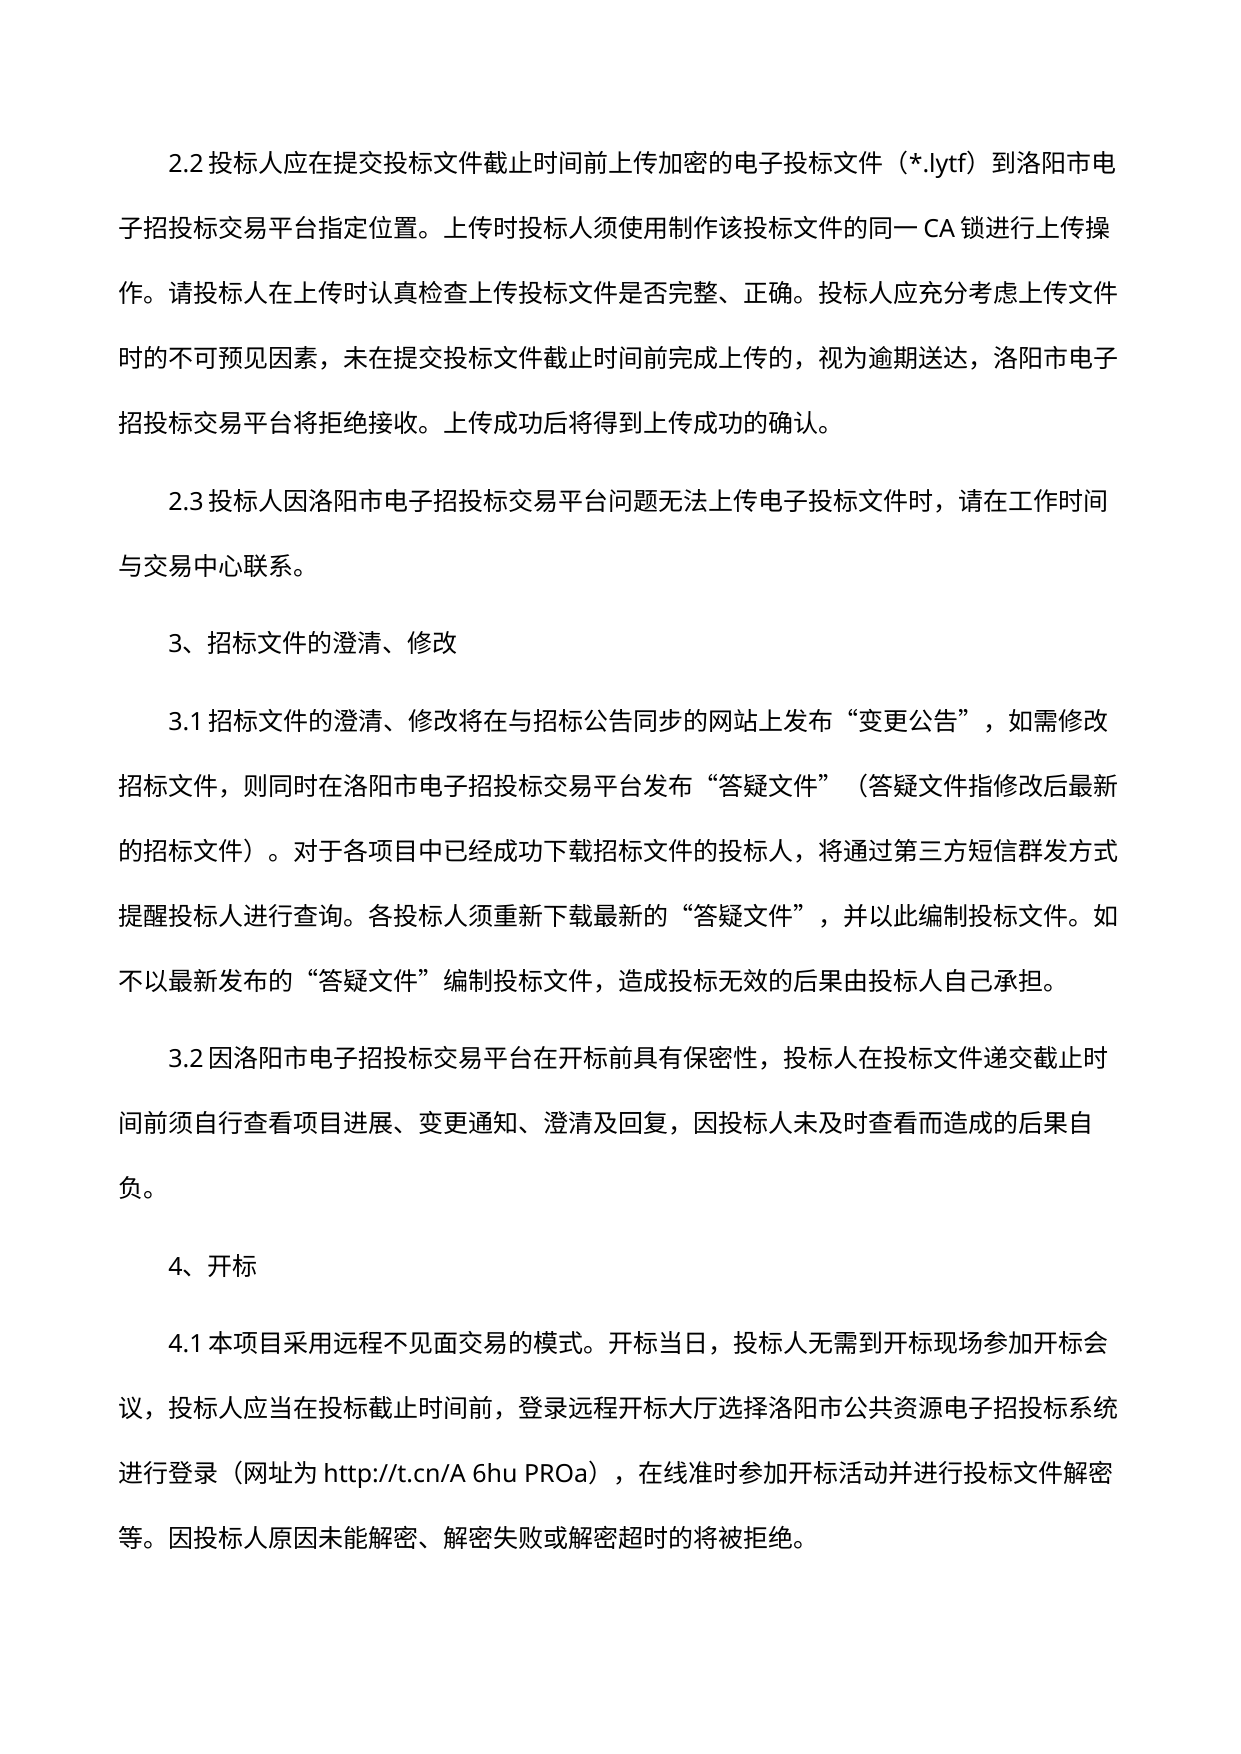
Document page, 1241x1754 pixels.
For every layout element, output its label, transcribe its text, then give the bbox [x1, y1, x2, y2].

text 3、招标文件的澄清、修改 [118, 609, 1122, 674]
text 3.1招标文件的澄清、修改将在与招标公告同步的网站上发布“变更公告”，如需修改招标文件，则同时在洛阳市电子招投标交易平台发布“答疑文件”（答疑文件指修改后最新的招标文件）。对于各项目中已经成功下载招标文件的投标人，将通过第三方短信群发方式提醒投标人进行查询。各投标人须重新下载最新的“答疑文件”，并以此编制投标文件。如不以最新发布的“答疑文件”编制投标文件，造成投标无效的后果由投标人自己承担。 [118, 687, 1122, 1012]
text 4.1本项目采用远程不见面交易的模式。开标当日，投标人无需到开标现场参加开标会议，投标人应当在投标截止时间前，登录远程开标大厅选择洛阳市公共资源电子招投标系统进行登录（网址为http://t.cn/A 6hu PROa），在线准时参加开标活动并进行投标文件解密等。因投标人原因未能解密、解密失败或解密超时的将被拒绝。 [118, 1309, 1122, 1569]
text 3.2因洛阳市电子招投标交易平台在开标前具有保密性，投标人在投标文件递交截止时间前须自行查看项目进展、变更通知、澄清及回复，因投标人未及时查看而造成的后果自负。 [118, 1024, 1122, 1219]
text 4、开标 [118, 1232, 1122, 1297]
text 2.2投标人应在提交投标文件截止时间前上传加密的电子投标文件（*.lytf）到洛阳市电子招投标交易平台指定位置。上传时投标人须使用制作该投标文件的同一CA锁进行上传操作。请投标人在上传时认真检查上传投标文件是否完整、正确。投标人应充分考虑上传文件时的不可预见因素，未在提交投标文件截止时间前完成上传的，视为逾期送达，洛阳市电子招投标交易平台将拒绝接收。上传成功后将得到上传成功的确认。 [118, 129, 1122, 454]
text 2.3投标人因洛阳市电子招投标交易平台问题无法上传电子投标文件时，请在工作时间与交易中心联系。 [118, 467, 1122, 597]
